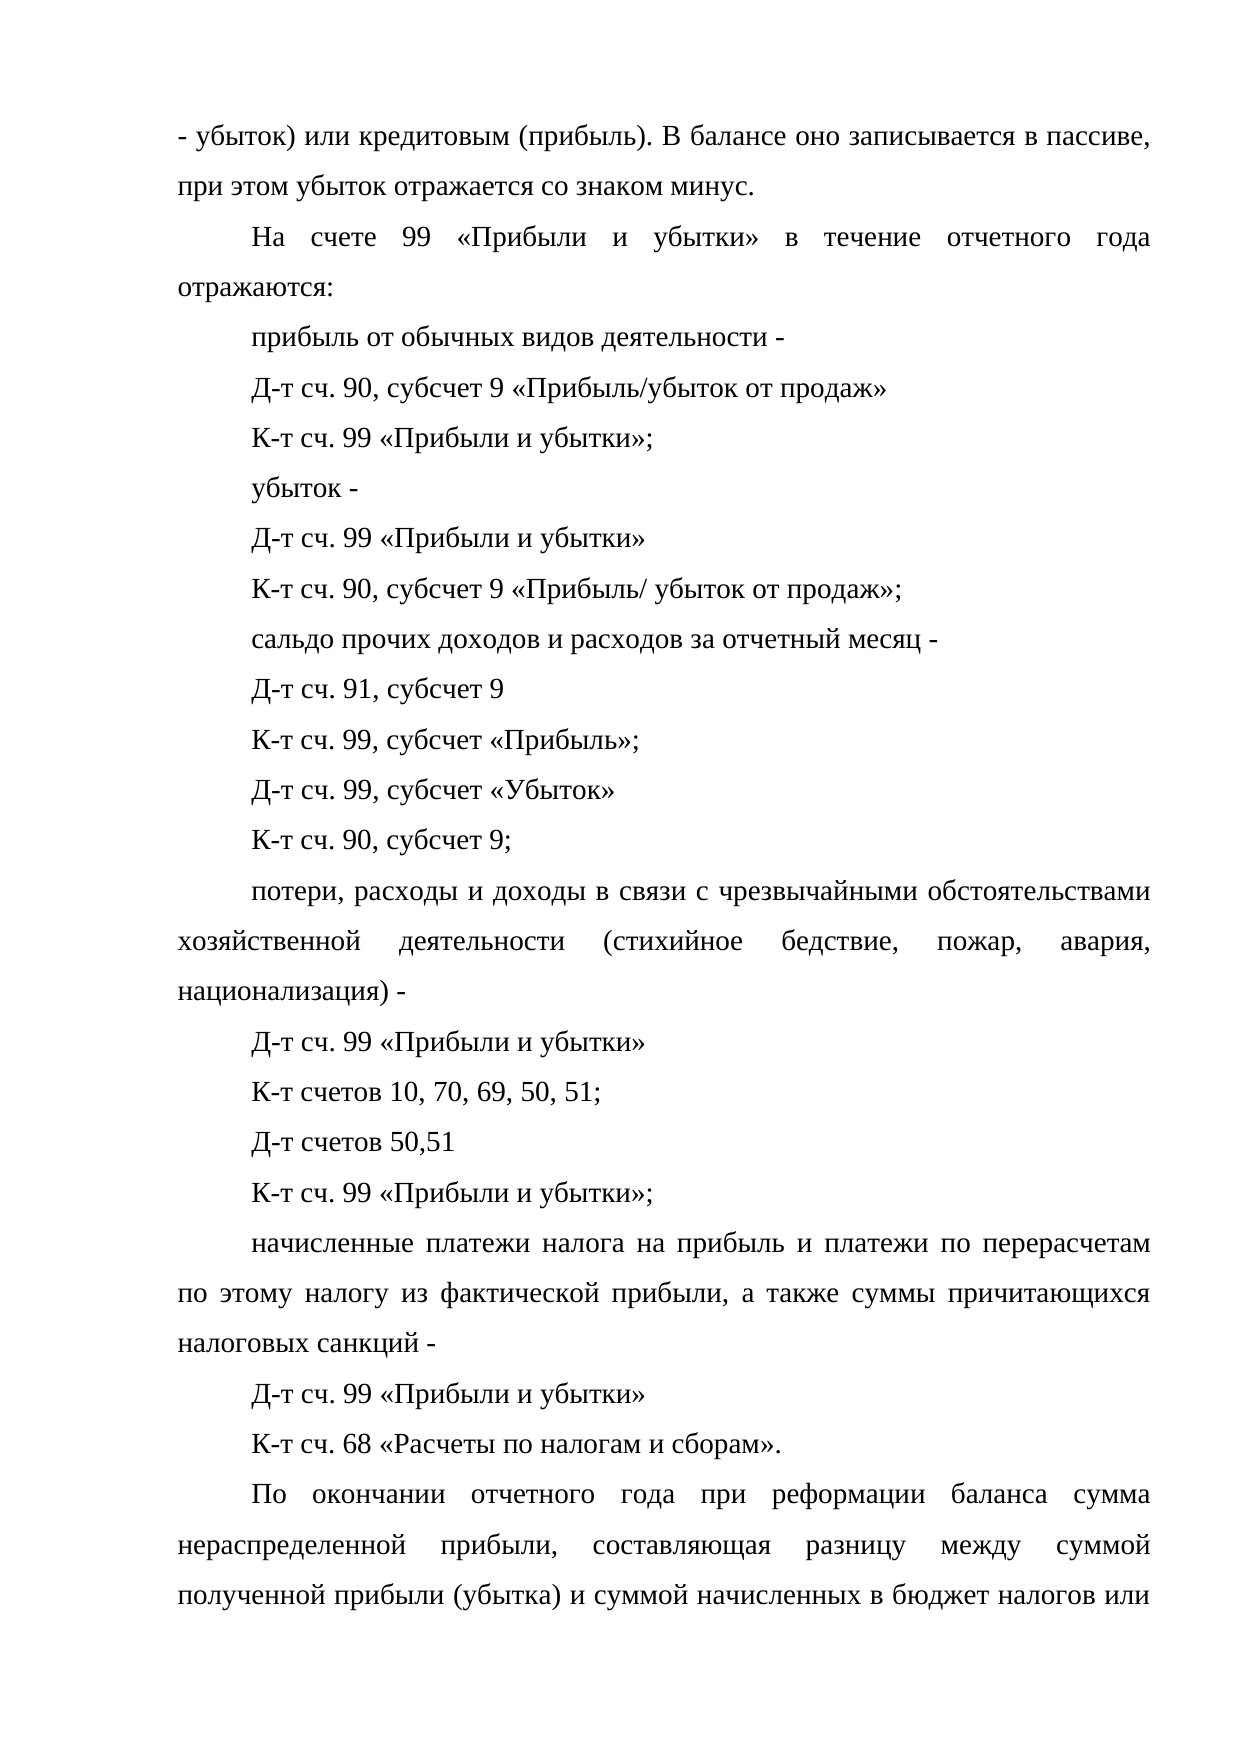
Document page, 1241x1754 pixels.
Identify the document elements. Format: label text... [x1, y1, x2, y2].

text Д-т сч. 99 «Прибыли и убытки» [177, 1024, 1152, 1057]
text убыток - [177, 470, 1152, 504]
text Д-т счетов 50,51 [177, 1124, 1152, 1158]
text Д-т сч. 99, субсчет «Убыток» [177, 772, 1152, 806]
text Д-т сч. 99 «Прибыли и убытки» [177, 1376, 1152, 1409]
text Д-т сч. 90, субсчет 9 «Прибыль/убыток от продаж» [177, 370, 1152, 403]
text потери, расходы и доходы в связи с чрезвычайными обстоятельствами хозяйственной деятельности (стихийное бедствие, пожар, авария, национализация) - [177, 873, 1152, 1007]
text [177, 118, 1152, 202]
text На счете 99 «Прибыли и убытки» в течение отчетного года отражаются: [177, 219, 1152, 303]
text Д-т сч. 99 «Прибыли и убытки» [177, 521, 1152, 554]
text К-т сч. 90, субсчет 9; [177, 822, 1152, 856]
text К-т сч. 99 «Прибыли и убытки»; [177, 1175, 1152, 1208]
text К-т сч. 68 «Расчеты по налогам и сборам». [177, 1426, 1152, 1460]
text К-т счетов 10, 70, 69, 50, 51; [177, 1074, 1152, 1108]
text Д-т сч. 91, субсчет 9 [177, 672, 1152, 705]
text начисленные платежи налога на прибыль и платежи по перерасчетам по этому налогу из фактической прибыли, а также суммы причитающихся налоговых санкций - [177, 1225, 1152, 1359]
text сальдо прочих доходов и расходов за отчетный месяц - [177, 621, 1152, 655]
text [177, 1477, 1152, 1611]
text К-т сч. 99 «Прибыли и убытки»; [177, 420, 1152, 453]
text К-т сч. 90, субсчет 9 «Прибыль/ убыток от продаж»; [177, 571, 1152, 604]
text прибыль от обычных видов деятельности - [177, 319, 1152, 353]
text К-т сч. 99, субсчет «Прибыль»; [177, 722, 1152, 755]
